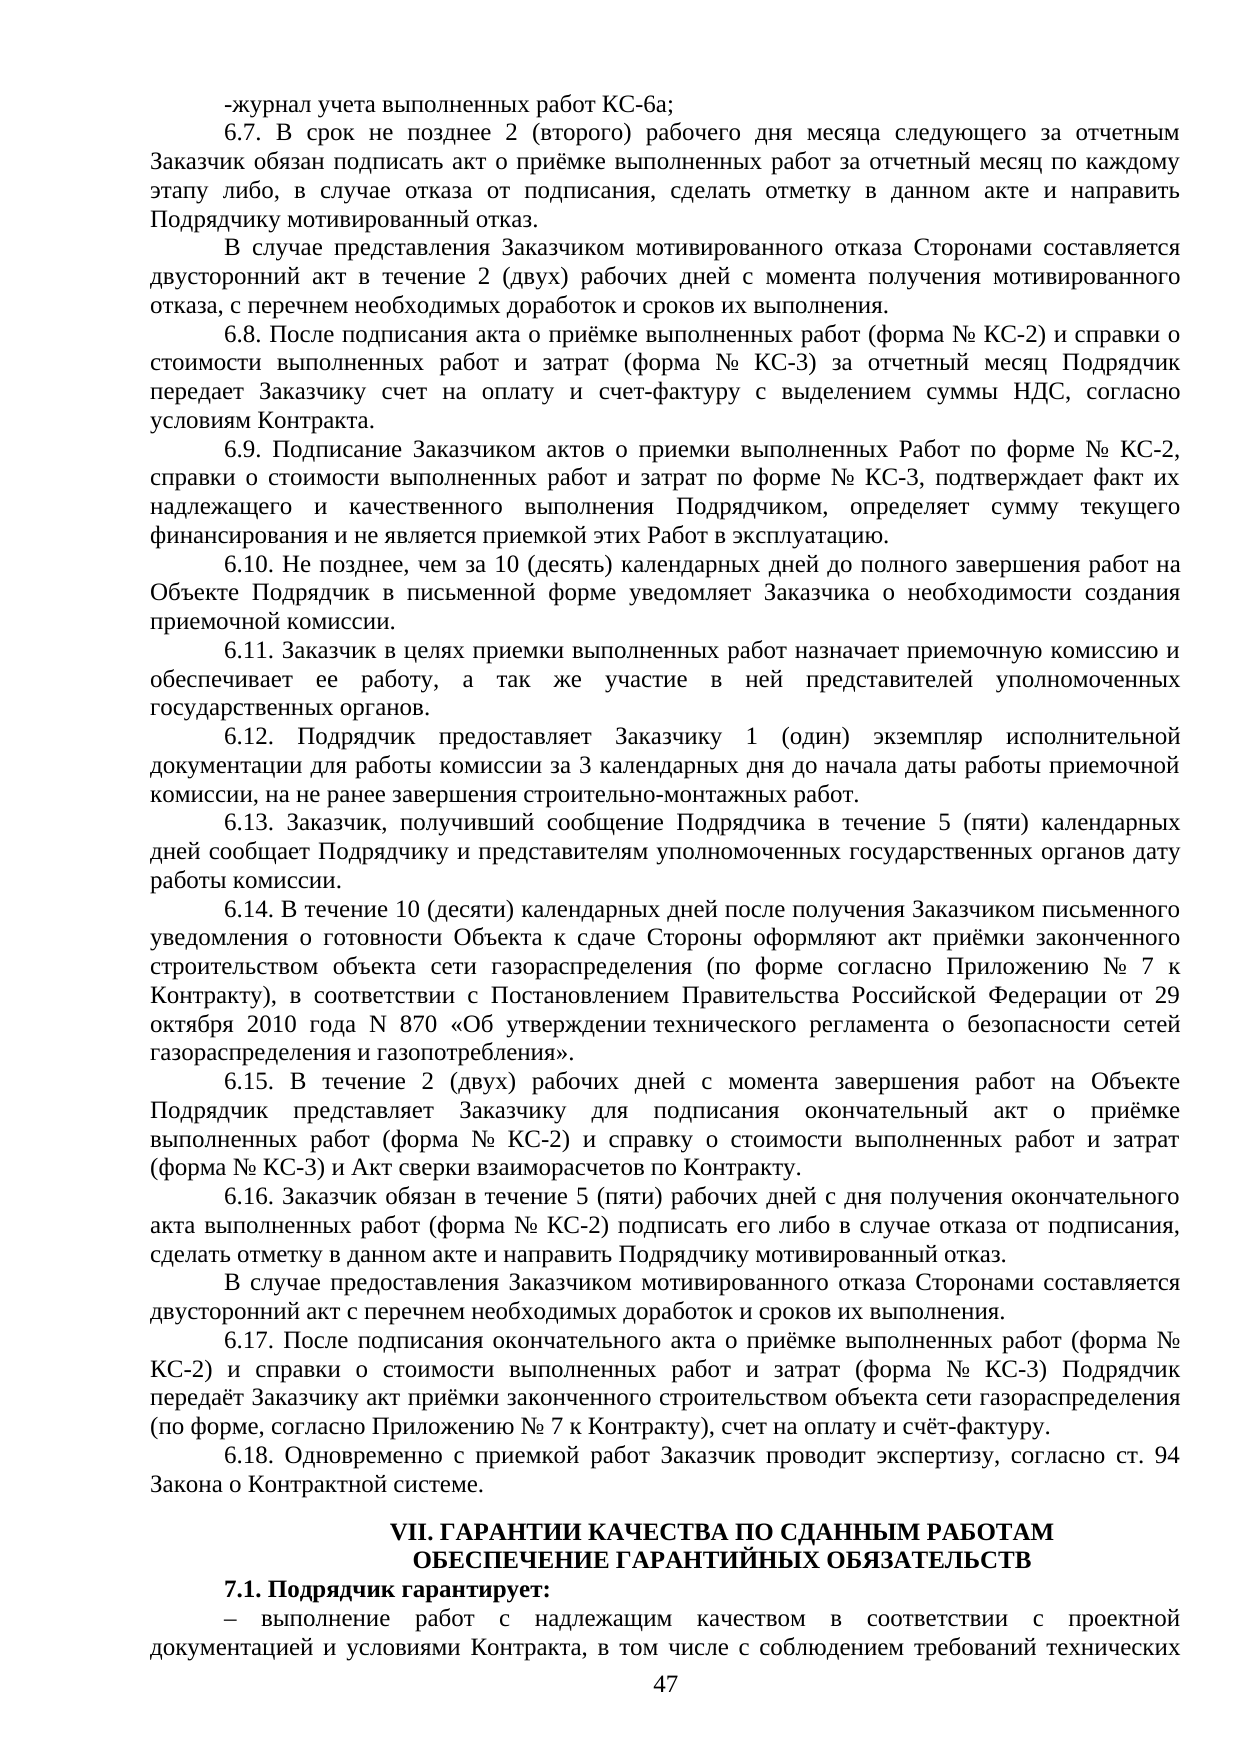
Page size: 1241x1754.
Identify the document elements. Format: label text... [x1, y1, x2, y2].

text 6.7. В срок не позднее 2 (второго) рабочего дня месяца следующего за отчетным Заказчик обязан подписать акт о приёмке выполненных работ за отчетный месяц по каждому этапу либо, в случае отказа от подписания, сделать отметку в данном акте и направить Подрядчику мотивированный отказ. [150, 117, 1181, 232]
text 6.13. Заказчик, получивший сообщение Подрядчика в течение 5 (пяти) календарных дней сообщает Подрядчику и представителям уполномоченных государственных органов дату работы комиссии. [150, 807, 1181, 894]
text 6.8. После подписания акта о приёмке выполненных работ (форма № КС-2) и справки о стоимости выполненных работ и затрат (форма № КС-3) за отчетный месяц Подрядчик передает Заказчику счет на оплату и счет-фактуру с выделением суммы НДС, согласно условиям Контракта. [150, 319, 1181, 434]
text 6.14. В течение 10 (десяти) календарных дней после получения Заказчиком письменного уведомления о готовности Объекта к сдаче Стороны оформляют акт приёмки законченного строительством объекта сети газораспределения (по форме согласно Приложению № 7 к Контракту), в соответствии с Постановлением Правительства Российской Федерации от 29 октября 2010 года N 870 «Об утверждении технического регламента о безопасности сетей газораспределения и газопотребления». [150, 894, 1181, 1066]
text 6.17. После подписания окончательного акта о приёмке выполненных работ (форма № КС-2) и справки о стоимости выполненных работ и затрат (форма № КС-3) Подрядчик передаёт Заказчику акт приёмки законченного строительством объекта сети газораспределения (по форме, согласно Приложению № 7 к Контракту), счет на оплату и счёт-фактуру. [150, 1325, 1181, 1440]
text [150, 1603, 1181, 1660]
text VII. ГАРАНТИИ КАЧЕСТВА ПО СДАННЫМ РАБОТАМ [262, 1517, 1181, 1545]
text В случае предоставления Заказчиком мотивированного отказа Сторонами составляется двусторонний акт с перечнем необходимых доработок и сроков их выполнения. [150, 1267, 1181, 1325]
text 6.18. Одновременно с приемкой работ Заказчик проводит экспертизу, согласно ст. 94 Закона о Контрактной системе. [150, 1440, 1181, 1497]
text 6.15. В течение 2 (двух) рабочих дней с момента завершения работ на Объекте Подрядчик представляет Заказчику для подписания окончательный акт о приёмке выполненных работ (форма № КС-2) и справку о стоимости выполненных работ и затрат (форма № КС-3) и Акт сверки взаиморасчетов по Контракту. [150, 1066, 1181, 1181]
text 6.12. Подрядчик предоставляет Заказчику 1 (один) экземпляр исполнительной документации для работы комиссии за 3 календарных дня до начала даты работы приемочной комиссии, на не ранее завершения строительно-монтажных работ. [150, 721, 1181, 807]
text 6.16. Заказчик обязан в течение 5 (пяти) рабочих дней с дня получения окончательного акта выполненных работ (форма № КС-2) подписать его либо в случае отказа от подписания, сделать отметку в данном акте и направить Подрядчику мотивированный отказ. [150, 1181, 1181, 1267]
text 6.10. Не позднее, чем за 10 (десять) календарных дней до полного завершения работ на Объекте Подрядчик в письменной форме уведомляет Заказчика о необходимости создания приемочной комиссии. [150, 549, 1181, 635]
text 6.9. Подписание Заказчиком актов о приемки выполненных Работ по форме № КС-2, справки о стоимости выполненных работ и затрат по форме № КС-3, подтверждает факт их надлежащего и качественного выполнения Подрядчиком, определяет сумму текущего финансирования и не является приемкой этих Работ в эксплуатацию. [150, 434, 1181, 549]
text 6.11. Заказчик в целях приемки выполненных работ назначает приемочную комиссию и обеспечивает ее работу, а так же участие в ней представителей уполномоченных государственных органов. [150, 635, 1181, 721]
text ОБЕСПЕЧЕНИЕ ГАРАНТИЙНЫХ ОБЯЗАТЕЛЬСТВ [262, 1545, 1181, 1574]
text В случае представления Заказчиком мотивированного отказа Сторонами составляется двусторонний акт в течение 2 (двух) рабочих дней с момента получения мотивированного отказа, с перечнем необходимых доработок и сроков их выполнения. [150, 232, 1181, 319]
text 7.1. Подрядчик гарантирует: [150, 1574, 1181, 1603]
text -журнал учета выполненных работ КС-6а; [150, 89, 1181, 117]
